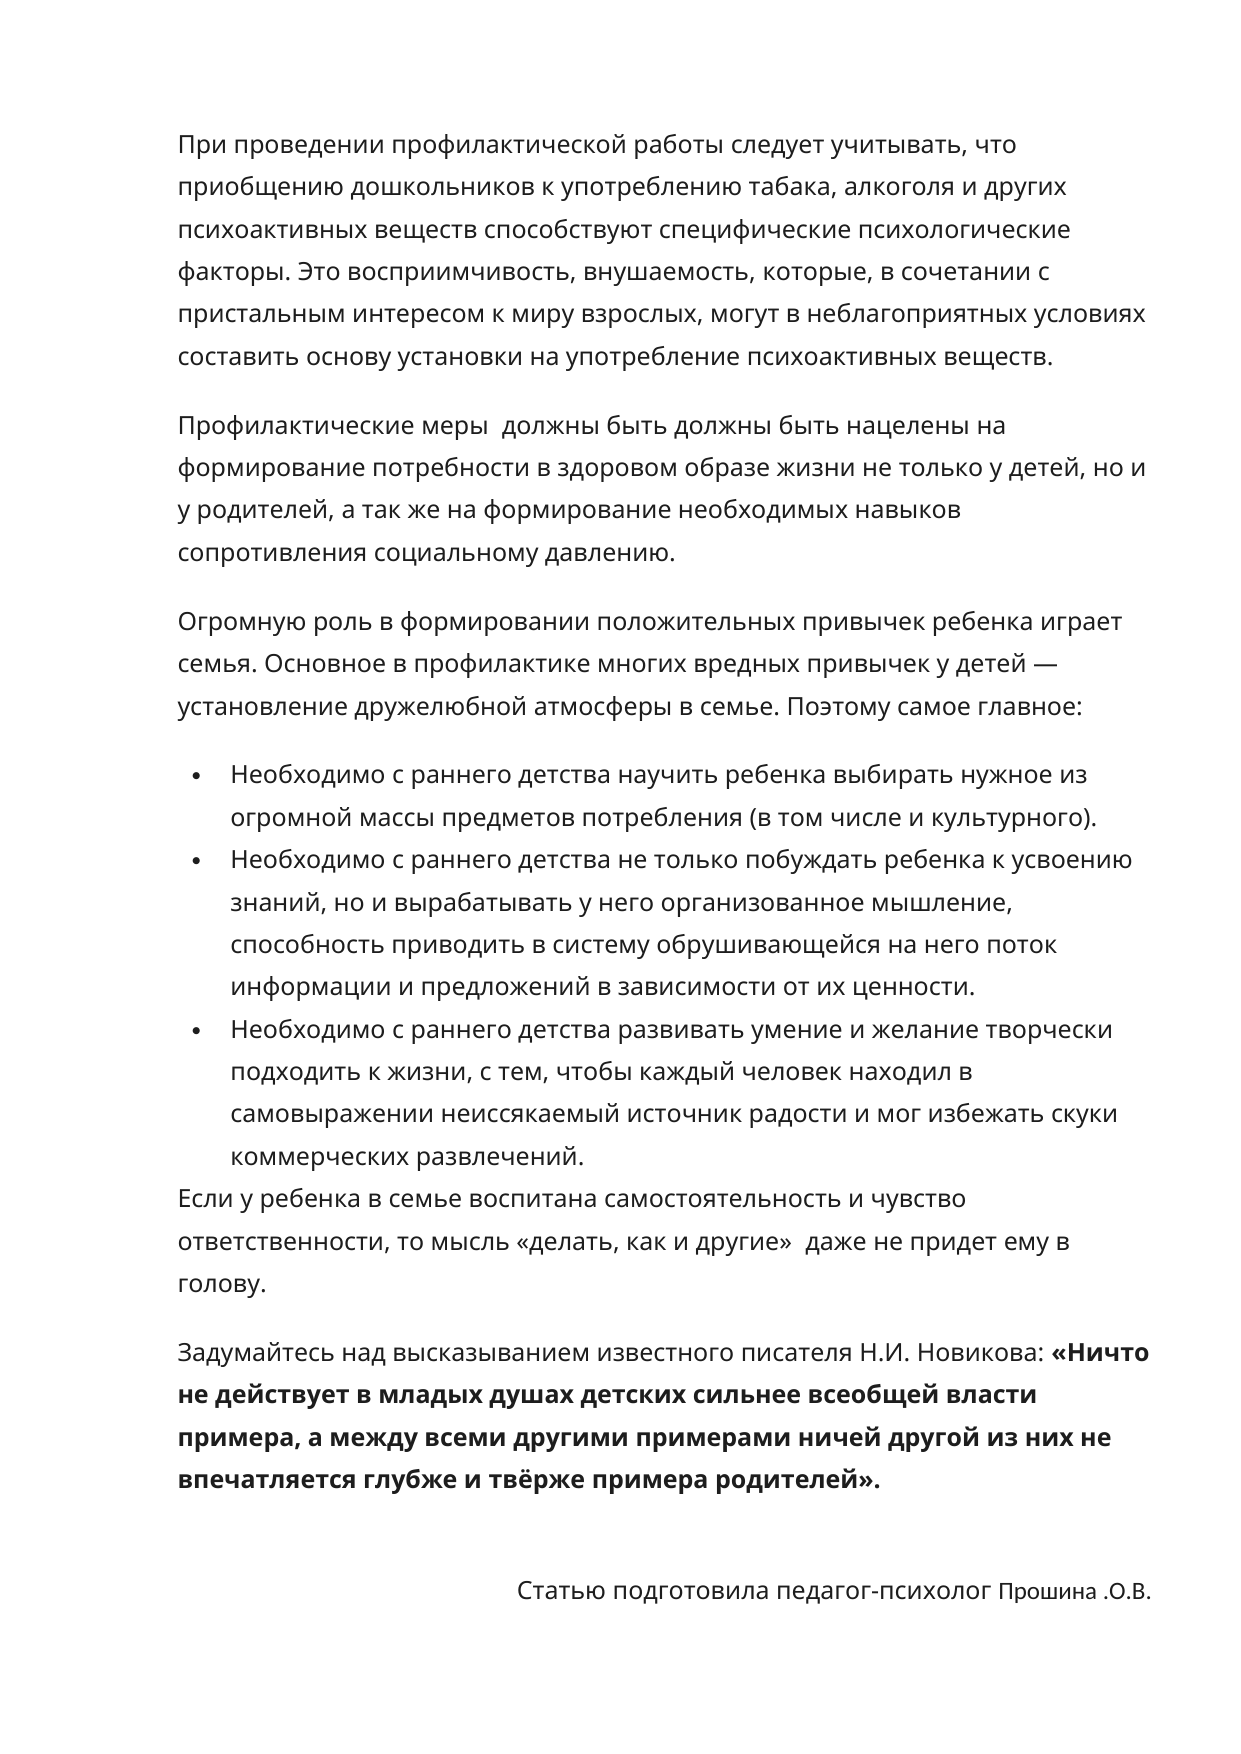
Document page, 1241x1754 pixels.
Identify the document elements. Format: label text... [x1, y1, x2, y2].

list Необходимо с раннего детства не только побуждать ребенка к усвоению знаний, но и вырабатывать у него организованное мышление, способность приводить в систему обрушивающейся на него поток информации и предложений в зависимости от их ценности. [193, 833, 1152, 1003]
text При проведении профилактической работы следует учитывать, что приобщению дошкольников к употреблению табака, алкоголя и других психоактивных веществ способствуют специфические психологические факторы. Это восприимчивость, внушаемость, которые, в сочетании с пристальным интересом к миру взрослых, могут в неблагоприятных условиях составить основу установки на употребление психоактивных веществ. [177, 118, 1152, 372]
text Задумайтесь над высказыванием известного писателя Н.И. Новикова: «Ничто не действует в младых душах детских сильнее всеобщей власти примера, а между всеми другими примерами ничей другой из них не впечатляется глубже и твёрже примера родителей». [177, 1326, 1152, 1496]
text Огромную роль в формировании положительных привычек ребенка играет семья. Основное в профилактике многих вредных привычек у детей — установление дружелюбной атмосферы в семье. Поэтому самое главное: [177, 595, 1152, 722]
text Если у ребенка в семье воспитана самостоятельность и чувство ответственности, то мысль «делать, как и другие» даже не придет ему в голову. [177, 1173, 1152, 1300]
text Профилактические меры должны быть должны быть нацелены на формирование потребности в здоровом образе жизни не только у детей, но и у родителей, а так же на формирование необходимых навыков сопротивления социальному давлению. [177, 399, 1152, 568]
list Необходимо с раннего детства развивать умение и желание творчески подходить к жизни, с тем, чтобы каждый человек находил в самовыражении неиссякаемый источник радости и мог избежать скуки коммерческих развлечений. [193, 1003, 1152, 1173]
text Статью подготовила педагог-психолог Прошина .О.В. [177, 1565, 1152, 1607]
list Необходимо с раннего детства научить ребенка выбирать нужное из огромной массы предметов потребления (в том числе и культурного). [193, 749, 1152, 833]
